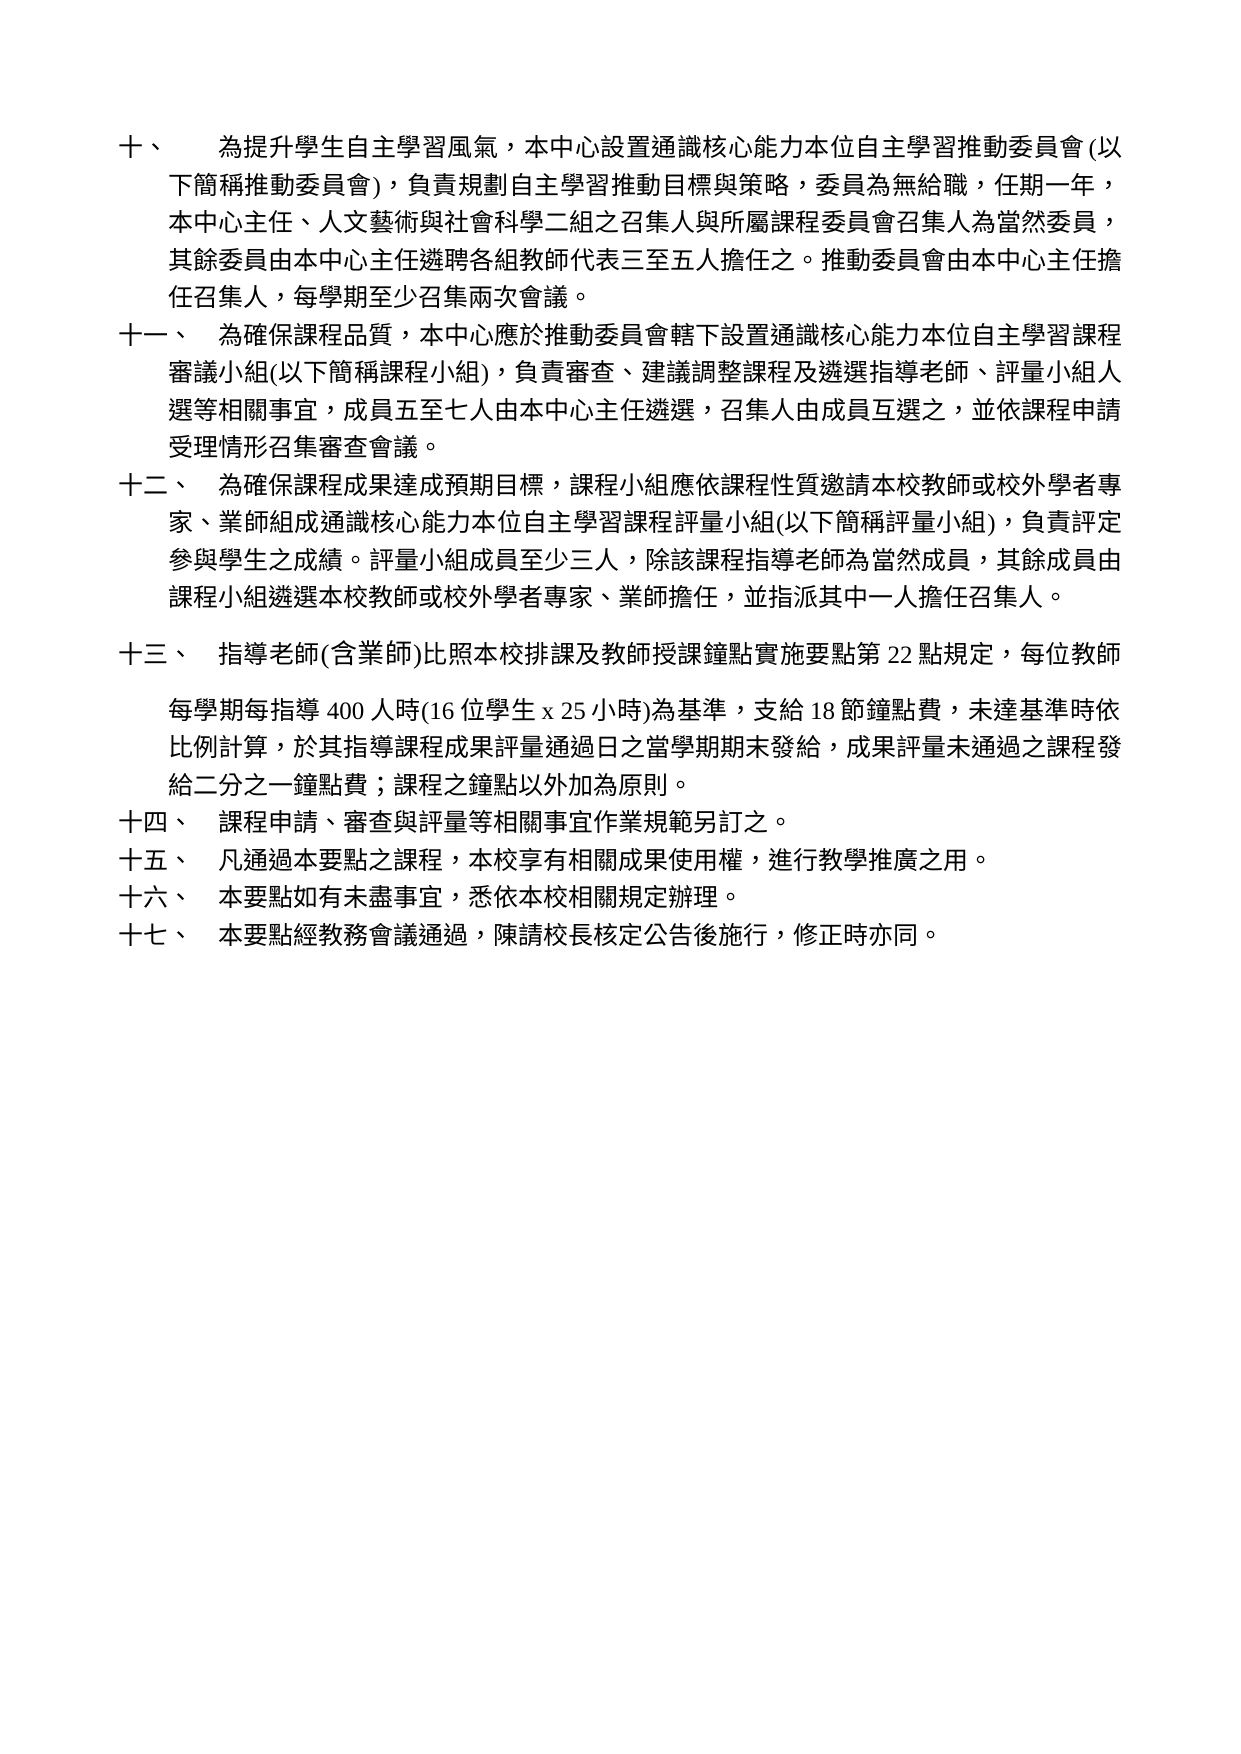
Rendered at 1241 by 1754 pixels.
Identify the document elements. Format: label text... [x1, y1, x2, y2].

list 指導老師(含業師)比照本校排課及教師授課鐘點實施要點第22點規定，每位教師每學期每指導400人時(16位學生x 25小時)為基準，支給18節鐘點費，未達基準時依比例計算，於其指導課程成果評量通過日之當學期期末發給，成果評量未通過之課程發給二分之一鐘點費；課程之鐘點以外加為原則。 [118, 614, 1122, 802]
list 為提升學生自主學習風氣，本中心設置通識核心能力本位自主學習推動委員會(以下簡稱推動委員會)，負責規劃自主學習推動目標與策略，委員為無給職，任期一年，本中心主任、人文藝術與社會科學二組之召集人與所屬課程委員會召集人為當然委員，其餘委員由本中心主任遴聘各組教師代表三至五人擔任之。推動委員會由本中心主任擔任召集人，每學期至少召集兩次會議。 [118, 127, 1122, 314]
list 凡通過本要點之課程，本校享有相關成果使用權，進行教學推廣之用。 [118, 839, 1122, 877]
list 為確保課程成果達成預期目標，課程小組應依課程性質邀請本校教師或校外學者專家、業師組成通識核心能力本位自主學習課程評量小組(以下簡稱評量小組)，負責評定參與學生之成績。評量小組成員至少三人，除該課程指導老師為當然成員，其餘成員由課程小組遴選本校教師或校外學者專家、業師擔任，並指派其中一人擔任召集人。 [118, 464, 1122, 614]
list 本要點如有未盡事宜，悉依本校相關規定辦理。 [118, 877, 1122, 914]
list 為確保課程品質，本中心應於推動委員會轄下設置通識核心能力本位自主學習課程審議小組(以下簡稱課程小組)，負責審查、建議調整課程及遴選指導老師、評量小組人選等相關事宜，成員五至七人由本中心主任遴選，召集人由成員互選之，並依課程申請受理情形召集審查會議。 [118, 314, 1122, 464]
list 本要點經教務會議通過，陳請校長核定公告後施行，修正時亦同。 [118, 914, 1122, 952]
list 課程申請、審查與評量等相關事宜作業規範另訂之。 [118, 802, 1122, 839]
